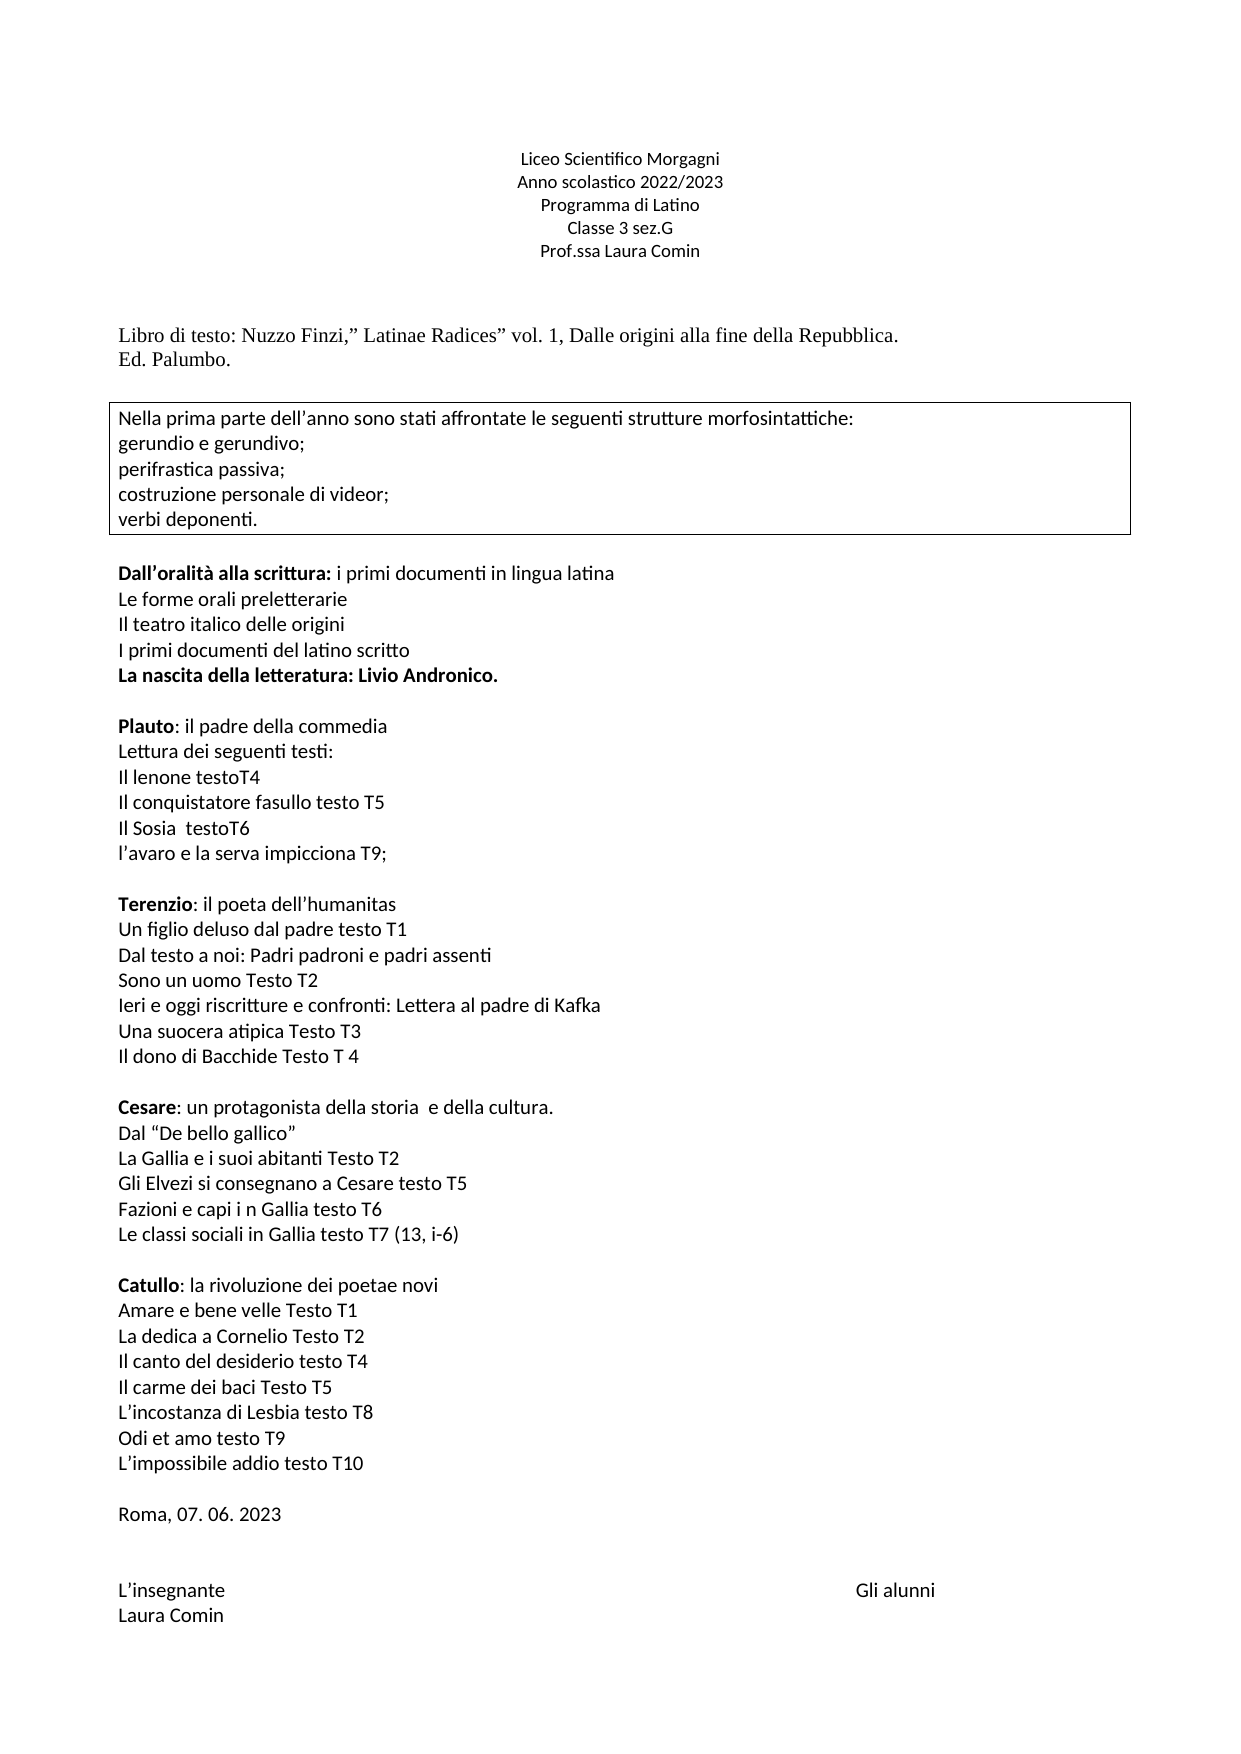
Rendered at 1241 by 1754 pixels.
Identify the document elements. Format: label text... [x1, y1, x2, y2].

text Il lenone testoT4 [118, 764, 1122, 789]
text Libro di testo: Nuzzo Finzi,” Latinae Radices” vol. 1, Dalle origini alla fine della Repubblica. [118, 323, 1122, 347]
text Lettura dei seguenti testi: [118, 738, 1122, 764]
text l’avaro e la serva impicciona T9; [118, 840, 1122, 866]
text Liceo Scientifico Morgagni [118, 148, 1122, 171]
text Gli Elvezi si consegnano a Cesare testo T5 [118, 1171, 1122, 1196]
text costruzione personale di videor; [118, 481, 1122, 503]
text L’incostanza di Lesbia testo T8 [118, 1399, 1122, 1425]
text Un figlio deluso dal padre testo T1 [118, 916, 1122, 942]
text Il conquistatore fasullo testo T5 [118, 789, 1122, 815]
text Amare e bene velle Testo T1 [118, 1298, 1122, 1323]
text Dal “De bello gallico” [118, 1120, 1122, 1145]
text La nascita della letteratura: Livio Andronico. [118, 662, 1122, 688]
text Plauto: il padre della commedia [118, 713, 1122, 738]
text Classe 3 sez.G [118, 216, 1122, 239]
text Roma, 07. 06. 2023 [118, 1501, 1122, 1526]
text Programma di Latino [118, 193, 1122, 216]
text La dedica a Cornelio Testo T2 [118, 1323, 1122, 1348]
text Dall’oralità alla scrittura: i primi documenti in lingua latina [118, 561, 1122, 586]
text verbi deponenti. [110, 503, 1130, 534]
text Dal testo a noi: Padri padroni e padri assenti [118, 942, 1122, 967]
text Il teatro italico delle origini [118, 611, 1122, 637]
text Prof.ssa Laura Comin [118, 239, 1122, 262]
text Il carme dei baci Testo T5 [118, 1374, 1122, 1399]
text Le classi sociali in Gallia testo T7 (13, i-6) [118, 1221, 1122, 1247]
text Terenzio: il poeta dell’humanitas [118, 891, 1122, 916]
text Catullo: la rivoluzione dei poetae novi [118, 1272, 1122, 1298]
text Il canto del desiderio testo T4 [118, 1348, 1122, 1374]
text La Gallia e i suoi abitanti Testo T2 [118, 1145, 1122, 1171]
text perifrastica passiva; [118, 456, 1122, 481]
text Laura Comin [118, 1603, 1122, 1628]
text Anno scolastico 2022/2023 [118, 171, 1122, 193]
text gerundio e gerundivo; [118, 430, 1122, 456]
text Ed. Palumbo. [118, 347, 1122, 371]
text Una suocera atipica Testo T3 [118, 1018, 1122, 1043]
text L’impossibile addio testo T10 [118, 1450, 1122, 1476]
text Il dono di Bacchide Testo T 4 [118, 1043, 1122, 1069]
text Cesare: un protagonista della storia e della cultura. [118, 1094, 1122, 1120]
text Il Sosia testoT6 [118, 815, 1122, 840]
text Nella prima parte dell’anno sono stati affrontate le seguenti strutture morfosintattiche: [110, 403, 1130, 430]
text I primi documenti del latino scritto [118, 637, 1122, 662]
text Fazioni e capi i n Gallia testo T6 [118, 1196, 1122, 1221]
text L’insegnante Gli alunni [118, 1577, 1122, 1603]
text Odi et amo testo T9 [118, 1425, 1122, 1450]
text Le forme orali preletterarie [118, 586, 1122, 611]
text Sono un uomo Testo T2 [118, 967, 1122, 993]
text Ieri e oggi riscritture e confronti: Lettera al padre di Kafka [118, 993, 1122, 1018]
